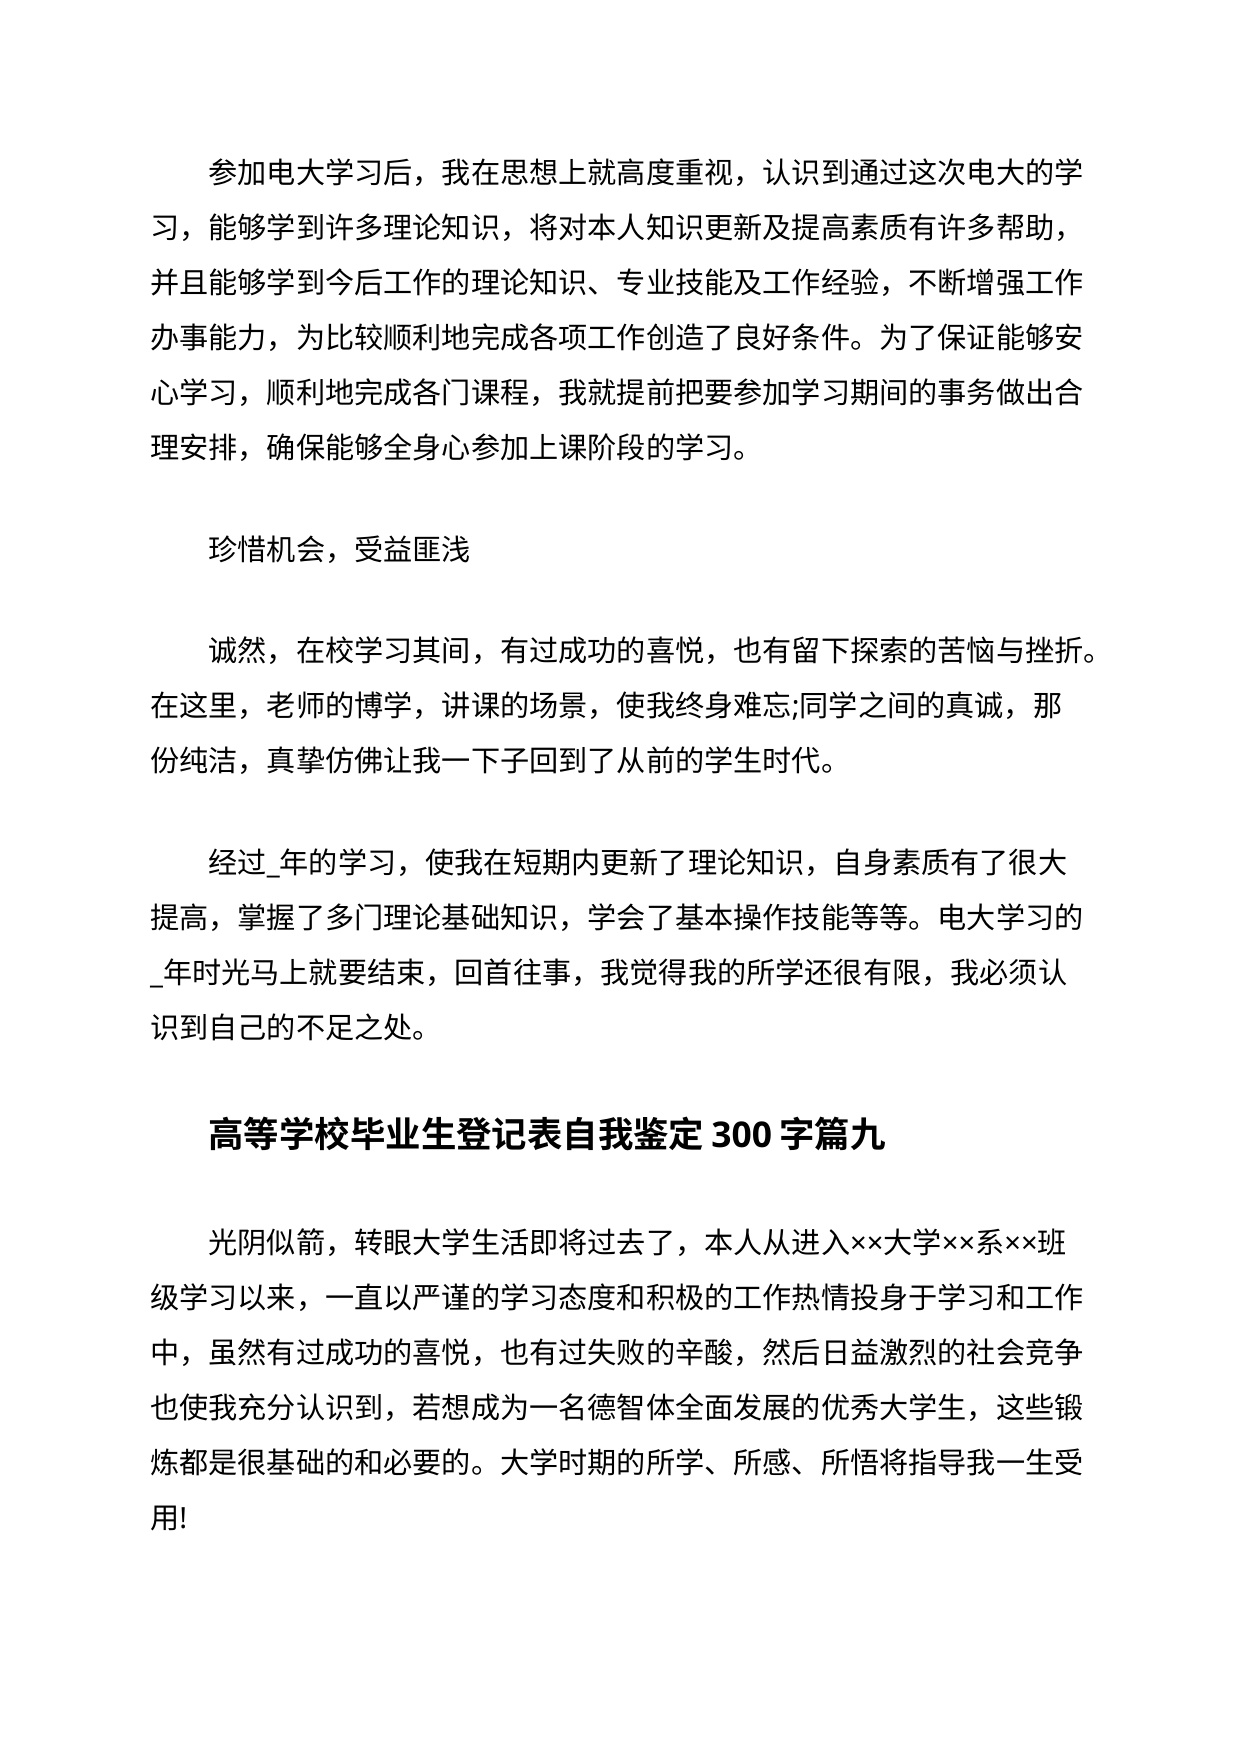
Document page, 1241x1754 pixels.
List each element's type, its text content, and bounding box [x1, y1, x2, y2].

text 高等学校毕业生登记表自我鉴定300字篇九 [150, 1106, 1090, 1158]
text 诚然，在校学习其间，有过成功的喜悦，也有留下探索的苦恼与挫折。在这里，老师的博学，讲课的场景，使我终身难忘;同学之间的真诚，那份纯洁，真挚仿佛让我一下子回到了从前的学生时代。 [150, 628, 1090, 780]
text 珍惜机会，受益匪浅 [150, 526, 1090, 568]
text 经过_年的学习，使我在短期内更新了理论知识，自身素质有了很大提高，掌握了多门理论基础知识，学会了基本操作技能等等。电大学习的_年时光马上就要结束，回首往事，我觉得我的所学还很有限，我必须认识到自己的不足之处。 [150, 840, 1090, 1047]
text 参加电大学习后，我在思想上就高度重视，认识到通过这次电大的学习，能够学到许多理论知识，将对本人知识更新及提高素质有许多帮助，并且能够学到今后工作的理论知识、专业技能及工作经验，不断增强工作办事能力，为比较顺利地完成各项工作创造了良好条件。为了保证能够安心学习，顺利地完成各门课程，我就提前把要参加学习期间的事务做出合理安排，确保能够全身心参加上课阶段的学习。 [150, 150, 1090, 467]
text 光阴似箭，转眼大学生活即将过去了，本人从进入××大学××系××班级学习以来，一直以严谨的学习态度和积极的工作热情投身于学习和工作中，虽然有过成功的喜悦，也有过失败的辛酸，然后日益激烈的社会竞争也使我充分认识到，若想成为一名德智体全面发展的优秀大学生，这些锻炼都是很基础的和必要的。大学时期的所学、所感、所悟将指导我一生受用! [150, 1220, 1090, 1537]
